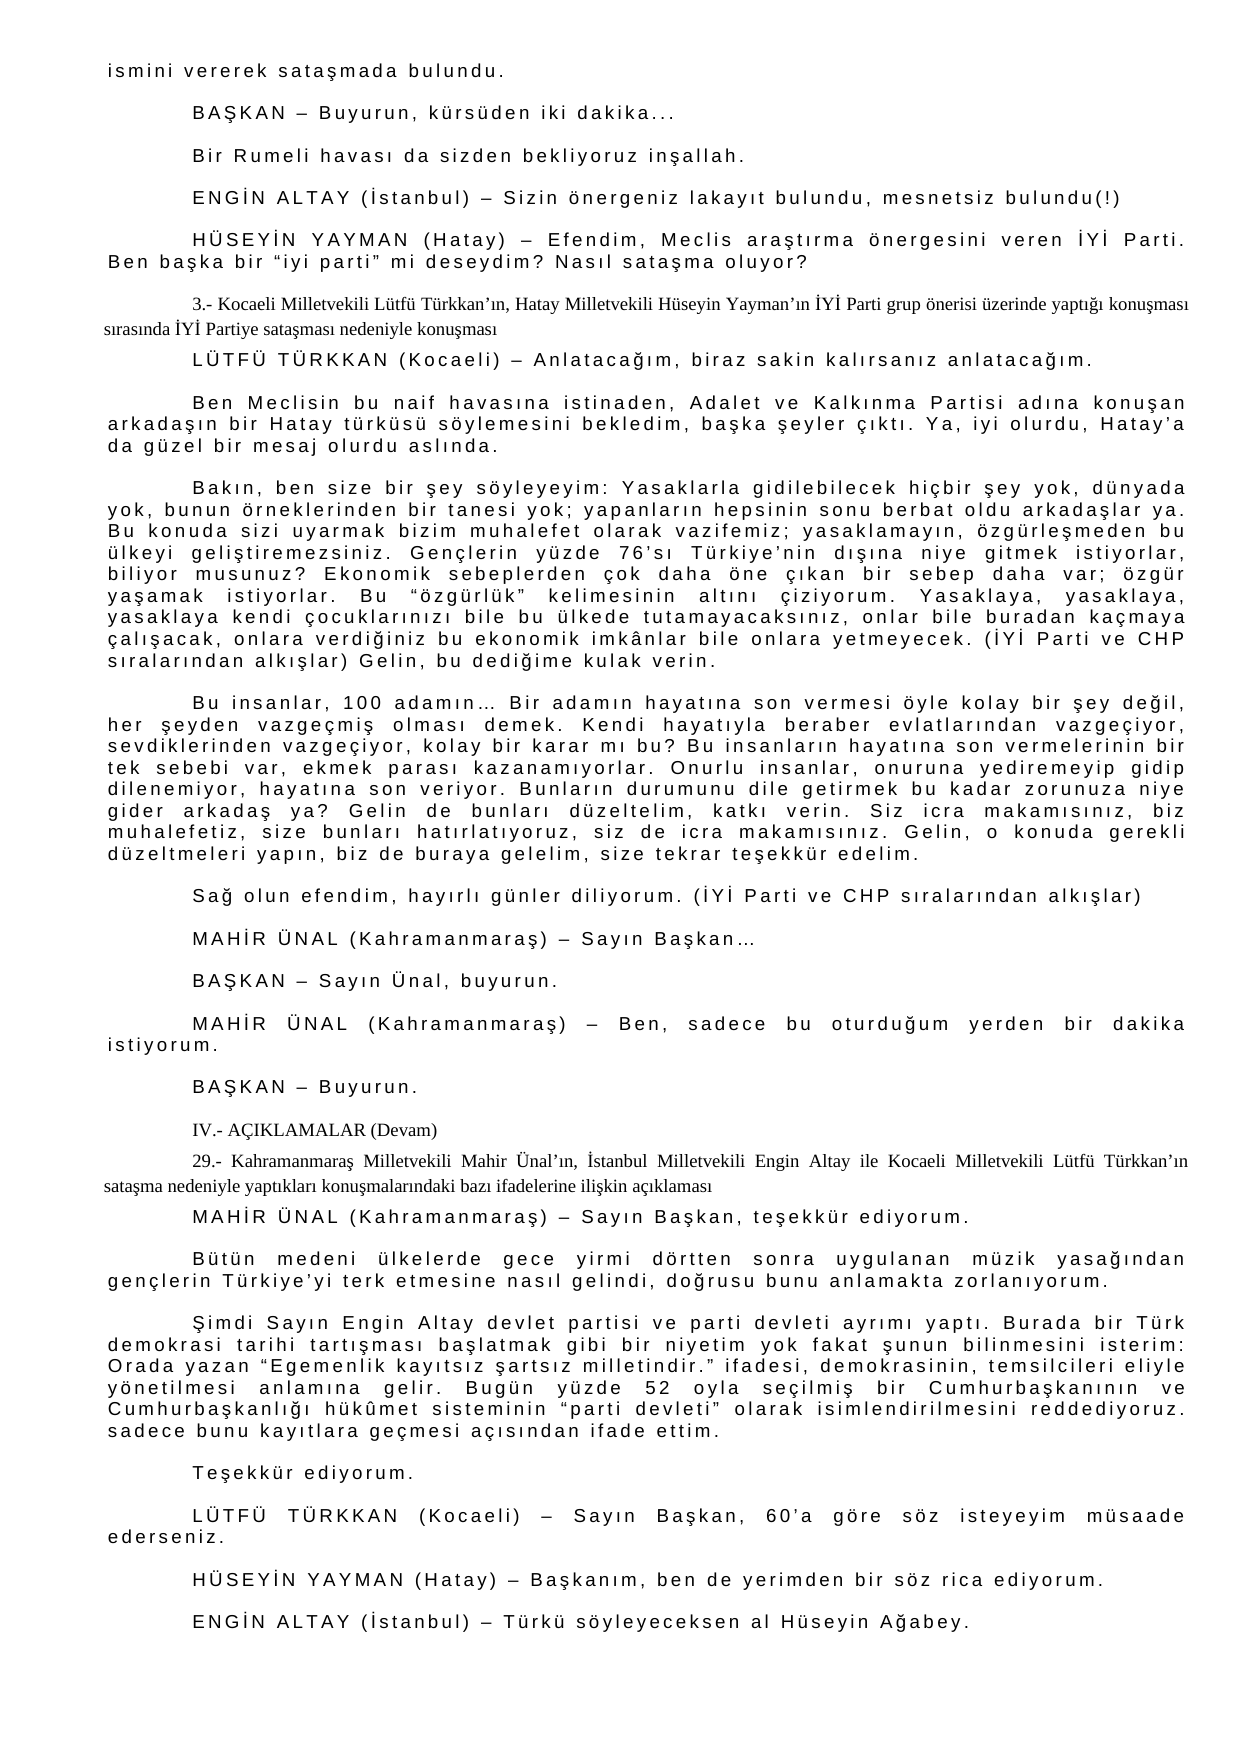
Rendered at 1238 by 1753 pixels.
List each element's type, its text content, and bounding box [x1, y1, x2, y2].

text Şimdi Sayın Engin Altay devlet partisi ve parti devleti ayrımı yaptı. Burada bir Türk demokrasi tarihi tartışması başlatmak gibi bir niyetim yok fakat şunun bilinmesini isterim: Orada yazan “Egemenlik kayıtsız şartsız milletindir.” ifadesi, demokrasinin, temsilcileri eliyle yönetilmesi anlamına gelir. Bugün yüzde 52 oyla seçilmiş bir Cumhurbaşkanının ve Cumhurbaşkanlığı hükûmet sisteminin “parti devleti” olarak isimlendirilmesini reddediyoruz. sadece bunu kayıtlara geçmesi açısından ifade ettim. [108, 1312, 1186, 1441]
text BAŞKAN – Sayın Ünal, buyurun. [108, 970, 1186, 992]
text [108, 60, 1186, 81]
text LÜTFÜ TÜRKKAN (Kocaeli) – Sayın Başkan, 60’a göre söz isteyeyim müsaade ederseniz. [108, 1504, 1186, 1548]
text Bakın, ben size bir şey söyleyeyim: Yasaklarla gidilebilecek hiçbir şey yok, dünyada yok, bunun örneklerinden bir tanesi yok; yapanların hepsinin sonu berbat oldu arkadaşlar ya. Bu konuda sizi uyarmak bizim muhalefet olarak vazifemiz; yasaklamayın, özgürleşmeden bu ülkeyi geliştiremezsiniz. Gençlerin yüzde 76’sı Türkiye’nin dışına niye gitmek istiyorlar, biliyor musunuz? Ekonomik sebeplerden çok daha öne çıkan bir sebep daha var; özgür yaşamak istiyorlar. Bu “özgürlük” kelimesinin altını çiziyorum. Yasaklaya, yasaklaya, yasaklaya kendi çocuklarınızı bile bu ülkede tutamayacaksınız, onlar bile buradan kaçmaya çalışacak, onlara verdiğiniz bu ekonomik imkânlar bile onlara yetmeyecek. (İYİ Parti ve CHP sıralarından alkışlar) Gelin, bu dediğime kulak verin. [108, 477, 1186, 671]
text 29.- Kahramanmaraş Milletvekili Mahir Ünal’ın, İstanbul Milletvekili Engin Altay ile Kocaeli Milletvekili Lütfü Türkkan’ın sataşma nedeniyle yaptıkları konuşmalarındaki bazı ifadelerine ilişkin açıklaması [103, 1150, 1190, 1196]
text Ben Meclisin bu naif havasına istinaden, Adalet ve Kalkınma Partisi adına konuşan arkadaşın bir Hatay türküsü söylemesini bekledim, başka şeyler çıktı. Ya, iyi olurdu, Hatay’a da güzel bir mesaj olurdu aslında. [108, 391, 1186, 456]
text BAŞKAN – Buyurun. [108, 1076, 1186, 1098]
text LÜTFÜ TÜRKKAN (Kocaeli) – Anlatacağım, biraz sakin kalırsanız anlatacağım. [108, 349, 1186, 371]
text ENGİN ALTAY (İstanbul) – Sizin önergeniz lakayıt bulundu, mesnetsiz bulundu(!) [108, 187, 1186, 208]
text MAHİR ÜNAL (Kahramanmaraş) – Ben, sadece bu oturduğum yerden bir dakika istiyorum. [108, 1012, 1186, 1056]
text HÜSEYİN YAYMAN (Hatay) – Başkanım, ben de yerimden bir söz rica ediyorum. [108, 1568, 1186, 1590]
text BAŞKAN – Buyurun, kürsüden iki dakika... [108, 102, 1186, 124]
text IV.- AÇIKLAMALAR (Devam) [103, 1119, 1190, 1140]
text Bütün medeni ülkelerde gece yirmi dörtten sonra uygulanan müzik yasağından gençlerin Türkiye’yi terk etmesine nasıl gelindi, doğrusu bunu anlamakta zorlanıyorum. [108, 1248, 1186, 1291]
text ENGİN ALTAY (İstanbul) – Türkü söyleyeceksen al Hüseyin Ağabey. [108, 1611, 1186, 1632]
text 3.- Kocaeli Milletvekili Lütfü Türkkan’ın, Hatay Milletvekili Hüseyin Yayman’ın İYİ Parti grup önerisi üzerinde yaptığı konuşması sırasında İYİ Partiye sataşması nedeniyle konuşması [103, 293, 1190, 339]
text HÜSEYİN YAYMAN (Hatay) – Efendim, Meclis araştırma önergesini veren İYİ Parti. Ben başka bir “iyi parti” mi deseydim? Nasıl sataşma oluyor? [108, 229, 1186, 272]
text MAHİR ÜNAL (Kahramanmaraş) – Sayın Başkan, teşekkür ediyorum. [108, 1206, 1186, 1227]
text Bir Rumeli havası da sizden bekliyoruz inşallah. [108, 144, 1186, 166]
text Bu insanlar, 100 adamın… Bir adamın hayatına son vermesi öyle kolay bir şey değil, her şeyden vazgeçmiş olması demek. Kendi hayatıyla beraber evlatlarından vazgeçiyor, sevdiklerinden vazgeçiyor, kolay bir karar mı bu? Bu insanların hayatına son vermelerinin bir tek sebebi var, ekmek parası kazanamıyorlar. Onurlu insanlar, onuruna yediremeyip gidip dilenemiyor, hayatına son veriyor. Bunların durumunu dile getirmek bu kadar zorunuza niye gider arkadaş ya? Gelin de bunları düzeltelim, katkı verin. Siz icra makamısınız, biz muhalefetiz, size bunları hatırlatıyoruz, siz de icra makamısınız. Gelin, o konuda gerekli düzeltmeleri yapın, biz de buraya gelelim, size tekrar teşekkür edelim. [108, 692, 1186, 864]
text Teşekkür ediyorum. [108, 1462, 1186, 1484]
text MAHİR ÜNAL (Kahramanmaraş) – Sayın Başkan… [108, 928, 1186, 949]
text Sağ olun efendim, hayırlı günler diliyorum. (İYİ Parti ve CHP sıralarından alkışlar) [108, 885, 1186, 907]
